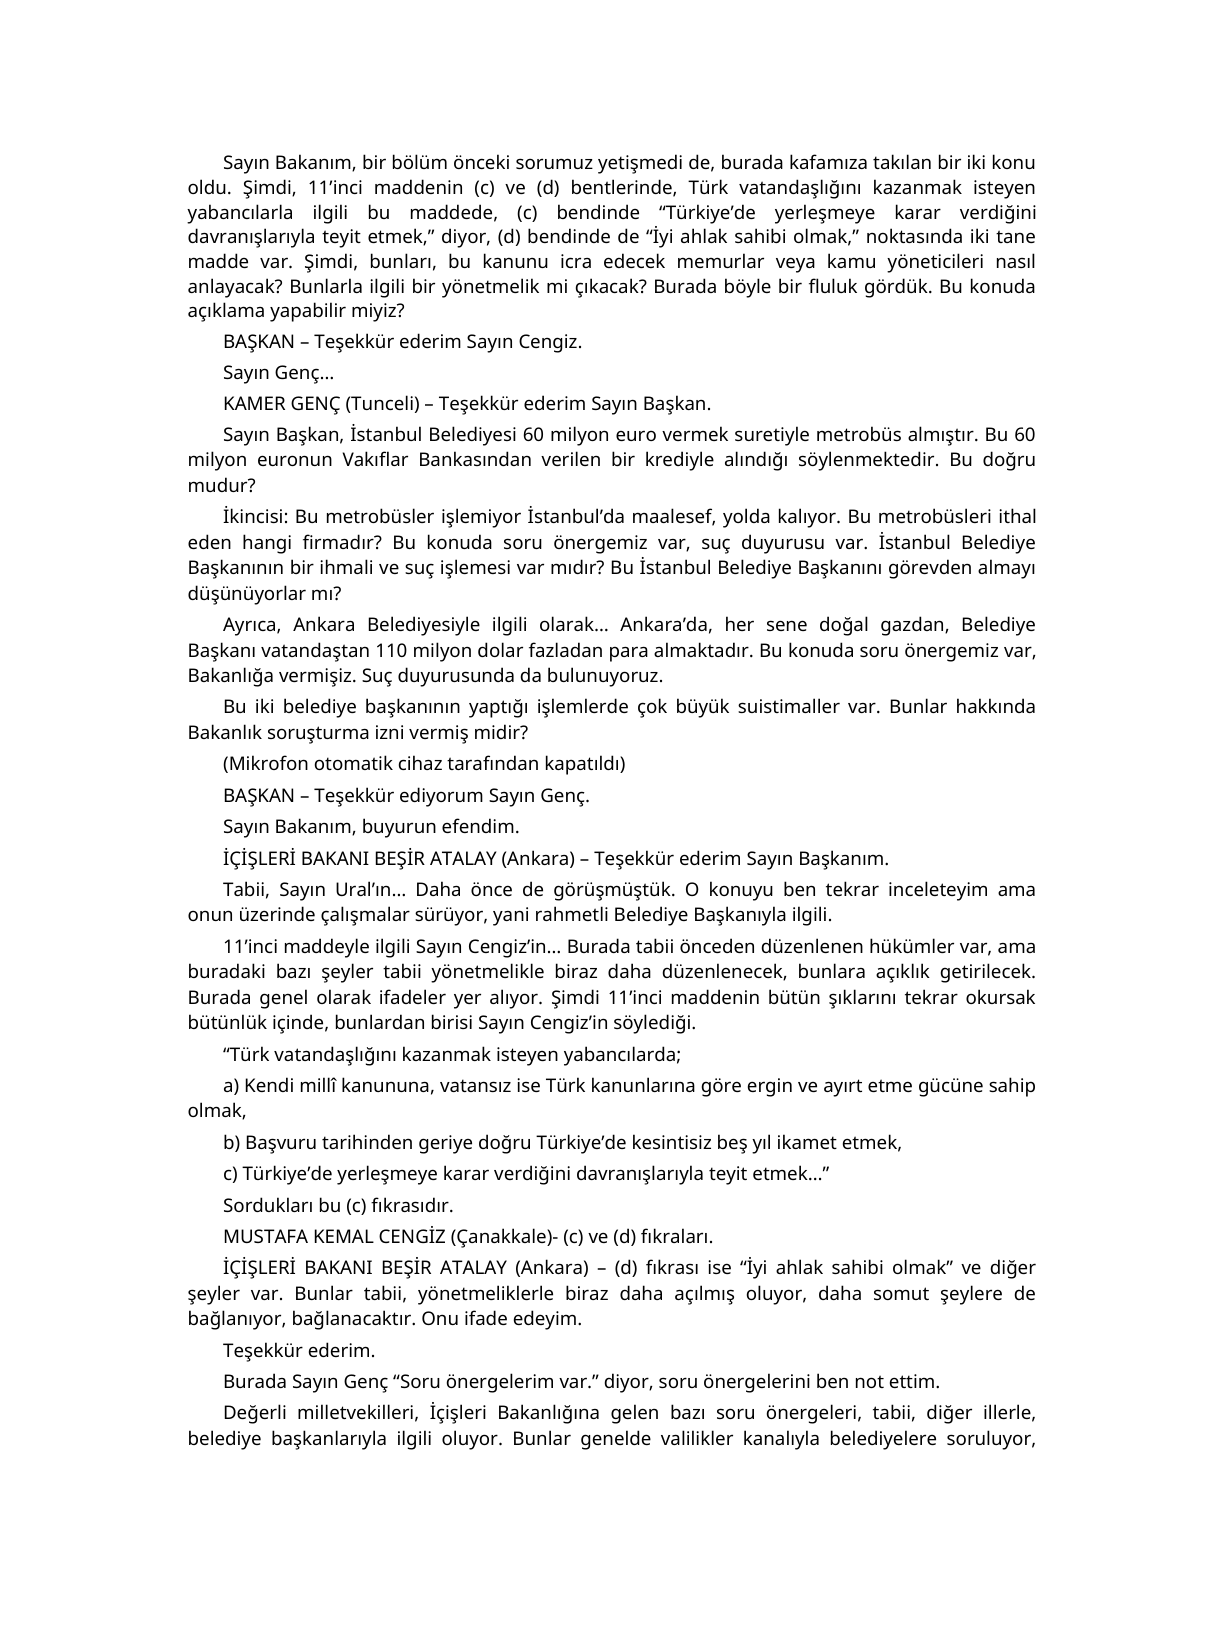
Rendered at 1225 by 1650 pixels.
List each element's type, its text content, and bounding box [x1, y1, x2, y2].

text Burada Sayın Genç “Soru önergelerim var.” diyor, soru önergelerini ben not ettim. [187, 1368, 1037, 1393]
text Teşekkür ederim. [187, 1337, 1037, 1362]
text Tabii, Sayın Ural’ın… Daha önce de görüşmüştük. O konuyu ben tekrar inceleteyim ama onun üzerinde çalışmalar sürüyor, yani rahmetli Belediye Başkanıyla ilgili. [187, 876, 1037, 927]
text MUSTAFA KEMAL CENGİZ (Çanakkale)- (c) ve (d) fıkraları. [187, 1223, 1037, 1248]
text KAMER GENÇ (Tunceli) – Teşekkür ederim Sayın Başkan. [187, 390, 1037, 415]
text c) Türkiye’de yerleşmeye karar verdiğini davranışlarıyla teyit etmek…” [187, 1160, 1037, 1186]
text Sayın Bakanım, buyurun efendim. [187, 813, 1037, 839]
text İÇİŞLERİ BAKANI BEŞİR ATALAY (Ankara) – Teşekkür ederim Sayın Başkanım. [187, 844, 1037, 870]
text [187, 1399, 1037, 1450]
text b) Başvuru tarihinden geriye doğru Türkiye’de kesintisiz beş yıl ikamet etmek, [187, 1129, 1037, 1154]
text Bu iki belediye başkanının yaptığı işlemlerde çok büyük suistimaller var. Bunlar hakkında Bakanlık soruşturma izni vermiş midir? [187, 693, 1037, 744]
text 11’inci maddeyle ilgili Sayın Cengiz’in… Burada tabii önceden düzenlenen hükümler var, ama buradaki bazı şeyler tabii yönetmelikle biraz daha düzenlenecek, bunlara açıklık getirilecek. Burada genel olarak ifadeler yer alıyor. Şimdi 11’inci maddenin bütün şıklarını tekrar okursak bütünlük içinde, bunlardan birisi Sayın Cengiz’in söylediği. [187, 933, 1037, 1035]
text Sayın Genç… [187, 359, 1037, 384]
text Sordukları bu (c) fıkrasıdır. [187, 1192, 1037, 1217]
text BAŞKAN – Teşekkür ederim Sayın Cengiz. [187, 329, 1037, 353]
text BAŞKAN – Teşekkür ediyorum Sayın Genç. [187, 782, 1037, 807]
text a) Kendi millî kanununa, vatansız ise Türk kanunlarına göre ergin ve ayırt etme gücüne sahip olmak, [187, 1072, 1037, 1123]
text Sayın Bakanım, bir bölüm önceki sorumuz yetişmedi de, burada kafamıza takılan bir iki konu oldu. Şimdi, 11’inci maddenin (c) ve (d) bentlerinde, Türk vatandaşlığını kazanmak isteyen yabancılarla ilgili bu maddede, (c) bendinde “Türkiye’de yerleşmeye karar verdiğini davranışlarıyla teyit etmek,” diyor, (d) bendinde de “İyi ahlak sahibi olmak,” noktasında iki tane madde var. Şimdi, bunları, bu kanunu icra edecek memurlar veya kamu yöneticileri nasıl anlayacak? Bunlarla ilgili bir yönetmelik mi çıkacak? Burada böyle bir fluluk gördük. Bu konuda açıklama yapabilir miyiz? [187, 150, 1037, 323]
text İkincisi: Bu metrobüsler işlemiyor İstanbul’da maalesef, yolda kalıyor. Bu metrobüsleri ithal eden hangi firmadır? Bu konuda soru önergemiz var, suç duyurusu var. İstanbul Belediye Başkanının bir ihmali ve suç işlemesi var mıdır? Bu İstanbul Belediye Başkanını görevden almayı düşünüyorlar mı? [187, 503, 1037, 605]
text İÇİŞLERİ BAKANI BEŞİR ATALAY (Ankara) – (d) fıkrası ise “İyi ahlak sahibi olmak” ve diğer şeyler var. Bunlar tabii, yönetmeliklerle biraz daha açılmış oluyor, daha somut şeylere de bağlanıyor, bağlanacaktır. Onu ifade edeyim. [187, 1254, 1037, 1331]
text Sayın Başkan, İstanbul Belediyesi 60 milyon euro vermek suretiyle metrobüs almıştır. Bu 60 milyon euronun Vakıflar Bankasından verilen bir krediyle alındığı söylenmektedir. Bu doğru mudur? [187, 421, 1037, 497]
text Ayrıca, Ankara Belediyesiyle ilgili olarak… Ankara’da, her sene doğal gazdan, Belediye Başkanı vatandaştan 110 milyon dolar fazladan para almaktadır. Bu konuda soru önergemiz var, Bakanlığa vermişiz. Suç duyurusunda da bulunuyoruz. [187, 611, 1037, 688]
text (Mikrofon otomatik cihaz tarafından kapatıldı) [187, 750, 1037, 776]
text “Türk vatandaşlığını kazanmak isteyen yabancılarda; [187, 1041, 1037, 1066]
